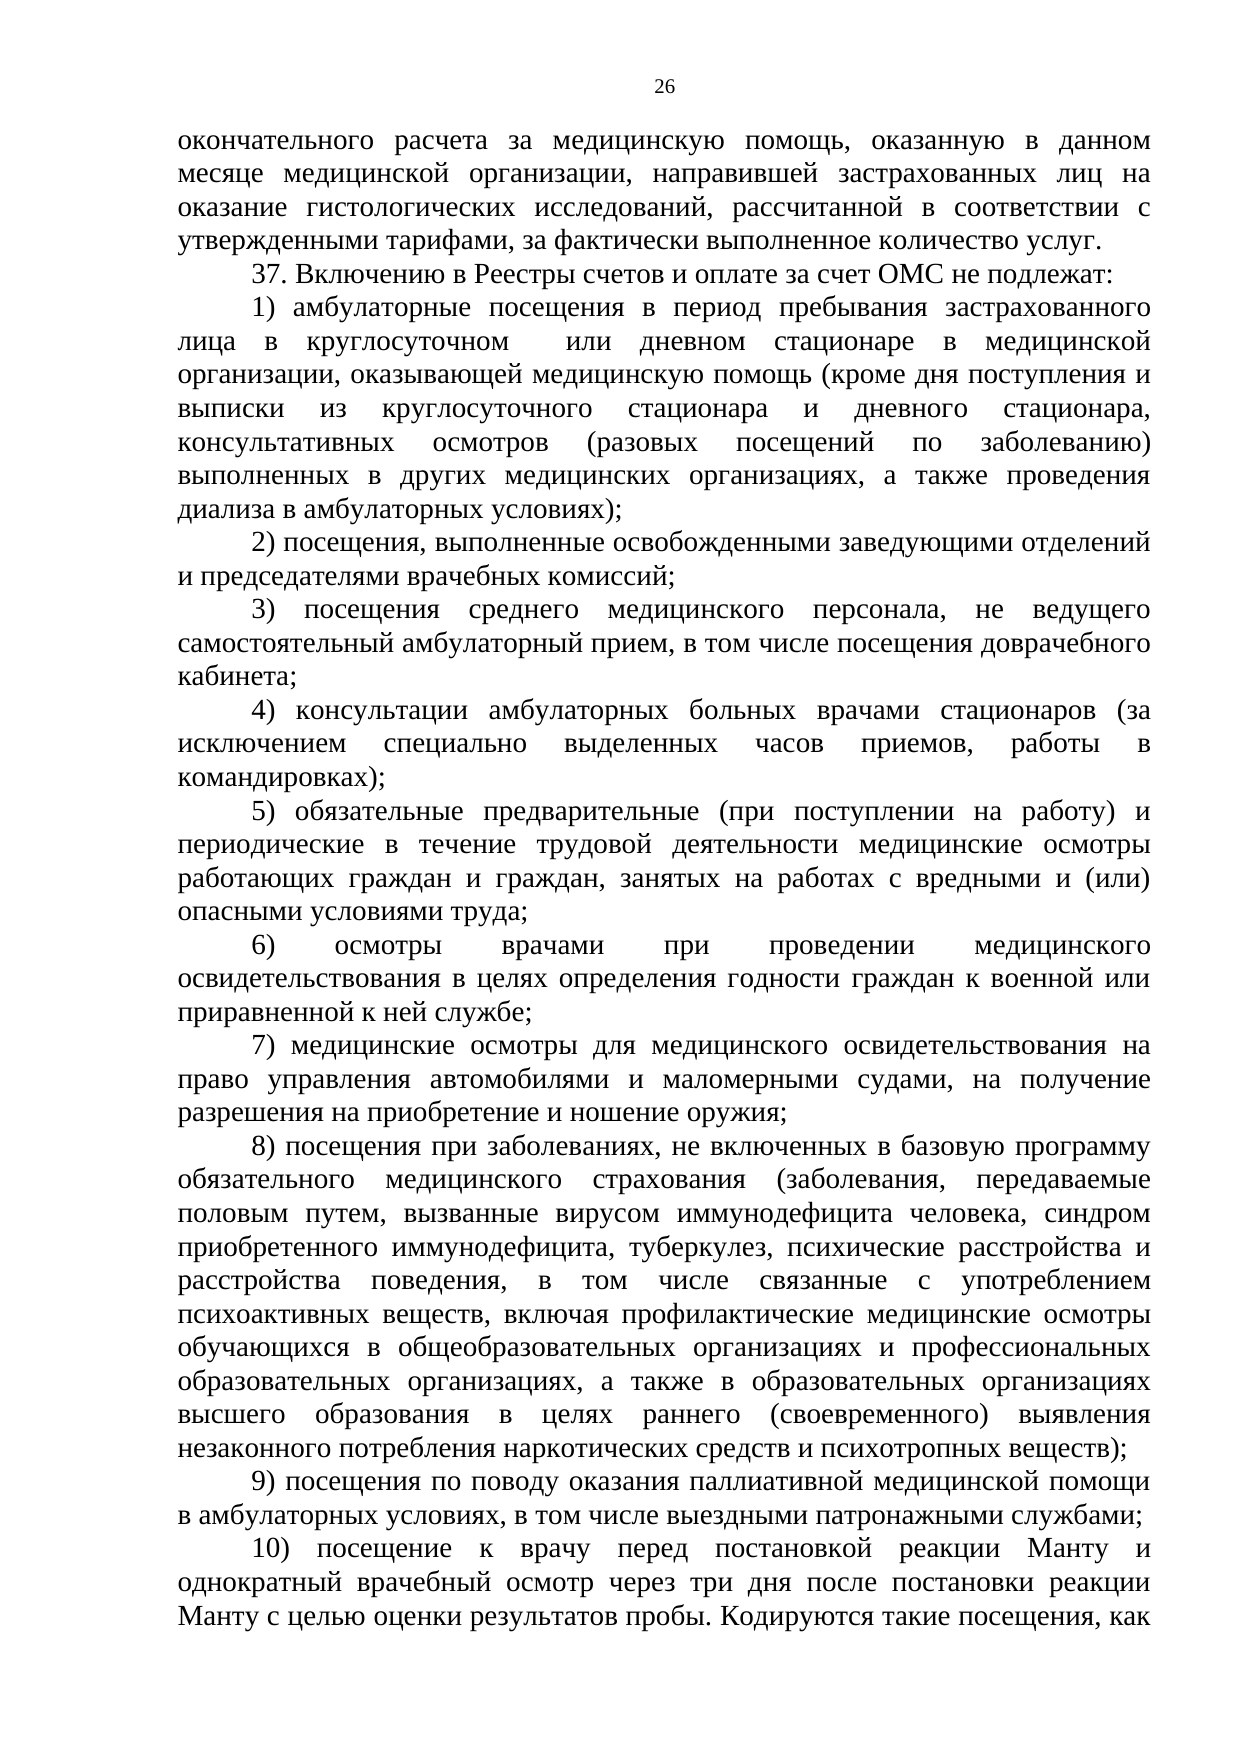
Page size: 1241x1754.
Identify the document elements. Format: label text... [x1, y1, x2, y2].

text 1) амбулаторные посещения в период пребывания застрахованного лица в круглосуточном или дневном стационаре в медицинской организации, оказывающей медицинскую помощь (кроме дня поступления и выписки из круглосуточного стационара и дневного стационара, консультативных осмотров (разовых посещений по заболеванию) выполненных в других медицинских организациях, а также проведения диализа в амбулаторных условиях); [177, 289, 1152, 524]
text 2) посещения, выполненные освобожденными заведующими отделений и председателями врачебных комиссий; [177, 524, 1152, 591]
text 9) посещения по поводу оказания паллиативной медицинской помощи в амбулаторных условиях, в том числе выездными патронажными службами; [177, 1463, 1152, 1531]
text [177, 1531, 1152, 1631]
text 7) медицинские осмотры для медицинского освидетельствования на право управления автомобилями и маломерными судами, на получение разрешения на приобретение и ношение оружия; [177, 1027, 1152, 1128]
text 5) обязательные предварительные (при поступлении на работу) и периодические в течение трудовой деятельности медицинские осмотры работающих граждан и граждан, занятых на работах с вредными и (или) опасными условиями труда; [177, 793, 1152, 927]
text 3) посещения среднего медицинского персонала, не ведущего самостоятельный амбулаторный прием, в том числе посещения доврачебного кабинета; [177, 591, 1152, 692]
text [177, 122, 1152, 256]
text 4) консультации амбулаторных больных врачами стационаров (за исключением специально выделенных часов приемов, работы в командировках); [177, 692, 1152, 793]
text 8) посещения при заболеваниях, не включенных в базовую программу обязательного медицинского страхования (заболевания, передаваемые половым путем, вызванные вирусом иммунодефицита человека, синдром приобретенного иммунодефицита, туберкулез, психические расстройства и расстройства поведения, в том числе связанные с употреблением психоактивных веществ, включая профилактические медицинские осмотры обучающихся в общеобразовательных организациях и профессиональных образовательных организациях, а также в образовательных организациях высшего образования в целях раннего (своевременного) выявления незаконного потребления наркотических средств и психотропных веществ); [177, 1128, 1152, 1463]
subtitle 37. Включению в Реестры счетов и оплате за счет ОМС не подлежат: [177, 256, 1152, 289]
text 6) осмотры врачами при проведении медицинского освидетельствования в целях определения годности граждан к военной или приравненной к ней службе; [177, 927, 1152, 1027]
